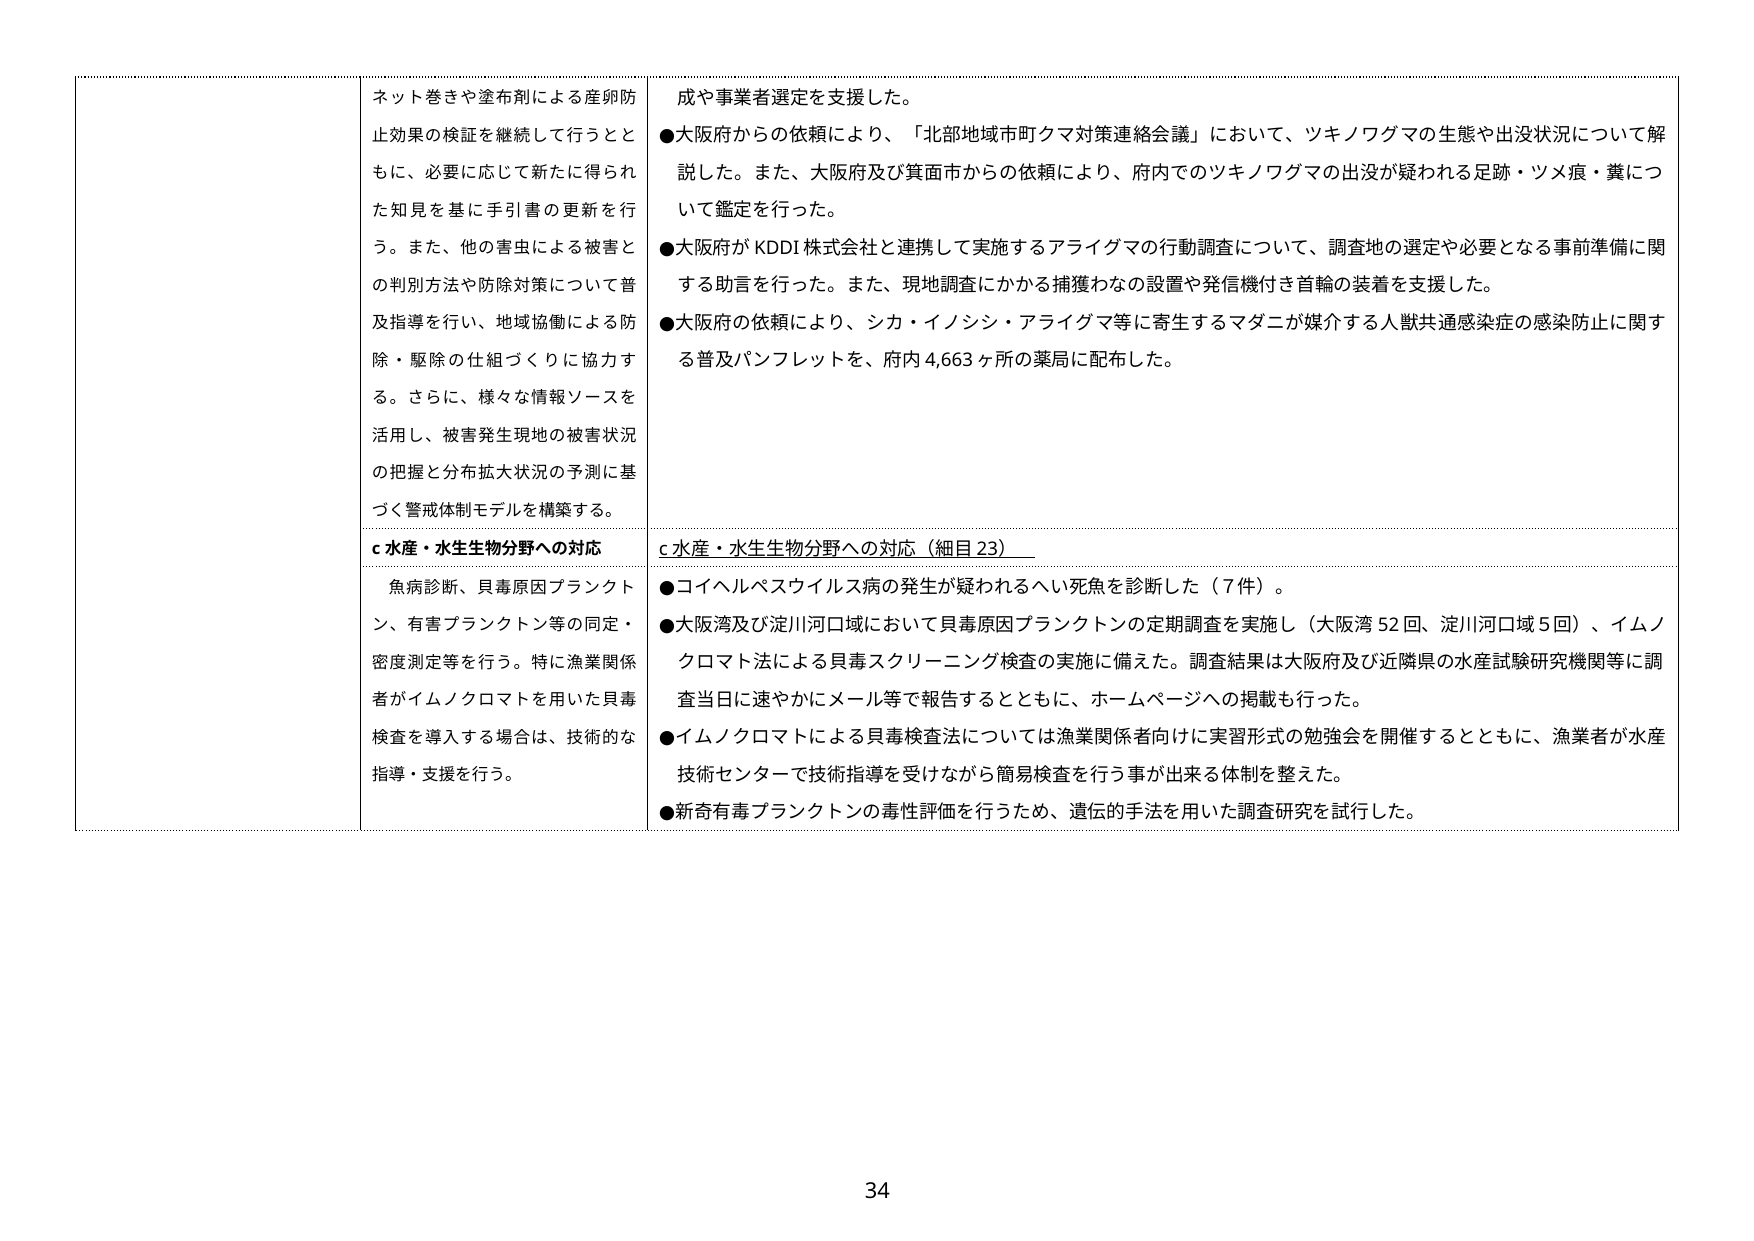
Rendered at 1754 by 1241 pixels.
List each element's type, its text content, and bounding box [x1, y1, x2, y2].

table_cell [361, 76, 647, 527]
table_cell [648, 76, 1678, 527]
table_cell c 水産・水生生物分野への対応（細目23） [648, 528, 1678, 566]
table_cell c 水産・水生生物分野への対応 [361, 528, 647, 566]
table_cell 魚病診断、貝毒原因プランクトン、有害プランクトン等の同定・密度測定等を行う。特に漁業関係者がイムノクロマトを用いた貝毒検査を導入する場合は、技術的な指導・支援を行う。 [361, 566, 647, 829]
table_cell ●コイヘルペスウイルス病の発生が疑われるへい死魚を診断した（７件）。 ●大阪湾及び淀川河口域において貝毒原因プランクトンの定期調査を実施し（大阪湾52回、淀川河口域５回）、イムノクロマト法による貝毒スクリーニング検査の実施に備えた。調査結果は大阪府及び近隣県の水産試験研究機関等に調査当日に速やかにメール等で報告するとともに、ホームページへの掲載も行った。 ●イムノクロマトによる貝毒検査法については漁業関係者向けに実習形式の勉強会を開催するとともに、漁業者が水産技術センターで技術指導を受けながら簡易検査を行う事が出来る体制を整えた。 ●新奇有毒プランクトンの毒性評価を行うため、遺伝的手法を用いた調査研究を試行した。 [648, 566, 1678, 829]
